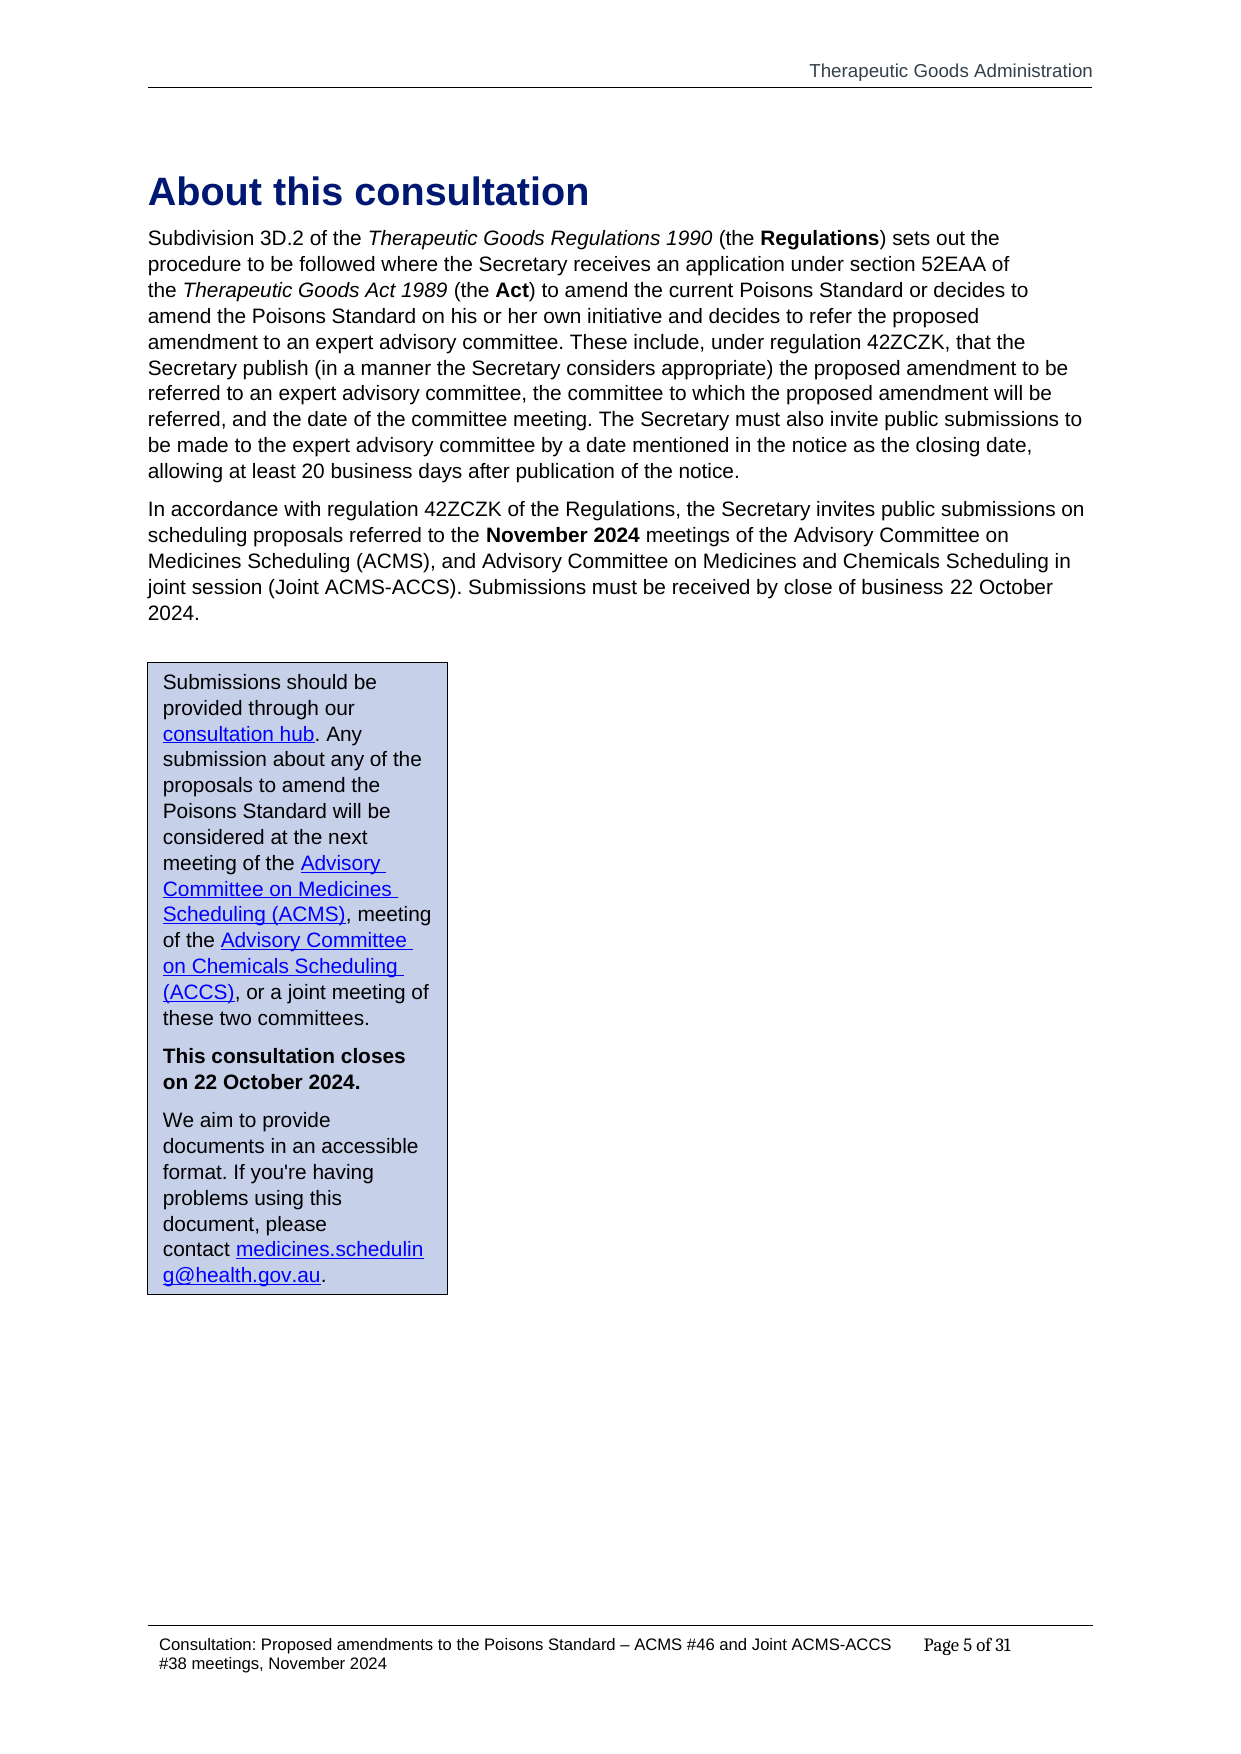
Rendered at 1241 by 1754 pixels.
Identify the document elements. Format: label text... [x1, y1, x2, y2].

text In accordance with regulation 42ZCZK of the Regulations, the Secretary invites public submissions on scheduling proposals referred to the November 2024 meetings of the Advisory Committee on Medicines Scheduling (ACMS), and Advisory Committee on Medicines and Chemicals Scheduling in joint session (Joint ACMS-ACCS). Submissions must be received by close of business 22 October 2024. [148, 497, 1092, 624]
subtitle About this consultation [148, 168, 1092, 214]
text Subdivision 3D.2 of the Therapeutic Goods Regulations 1990 (the Regulations) sets out the procedure to be followed where the Secretary receives an application under section 52EAA of the Therapeutic Goods Act 1989 (the Act) to amend the current Poisons Standard or decides to amend the Poisons Standard on his or her own initiative and decides to refer the proposed amendment to an expert advisory committee. These include, under regulation 42ZCZK, that the Secretary publish (in a manner the Secretary considers appropriate) the proposed amendment to be referred to an expert advisory committee, the committee to which the proposed amendment will be referred, and the date of the committee meeting. The Secretary must also invite public submissions to be made to the expert advisory committee by a date mentioned in the notice as the closing date, allowing at least 20 business days after publication of the notice. [148, 226, 1092, 483]
